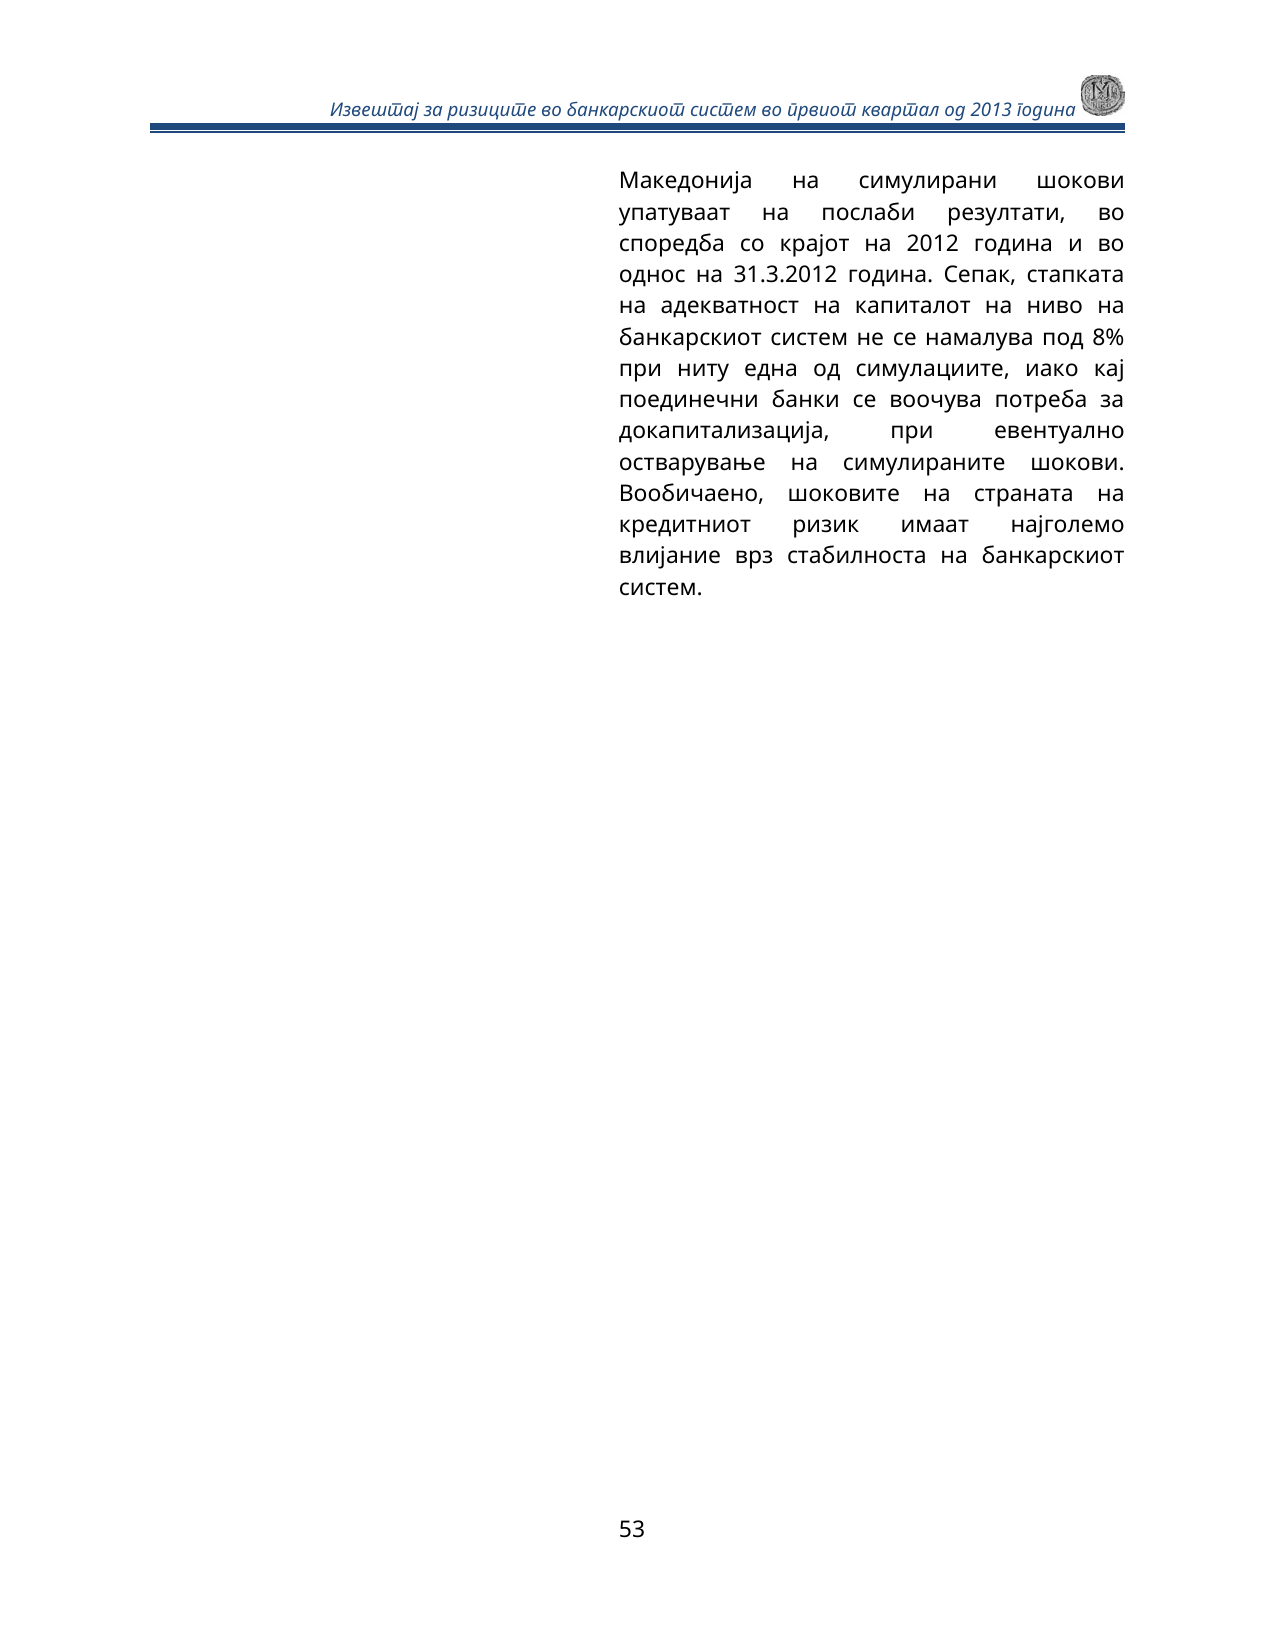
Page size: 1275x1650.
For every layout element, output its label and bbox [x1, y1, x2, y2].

picture [1081, 75, 1125, 116]
text [619, 164, 1125, 602]
